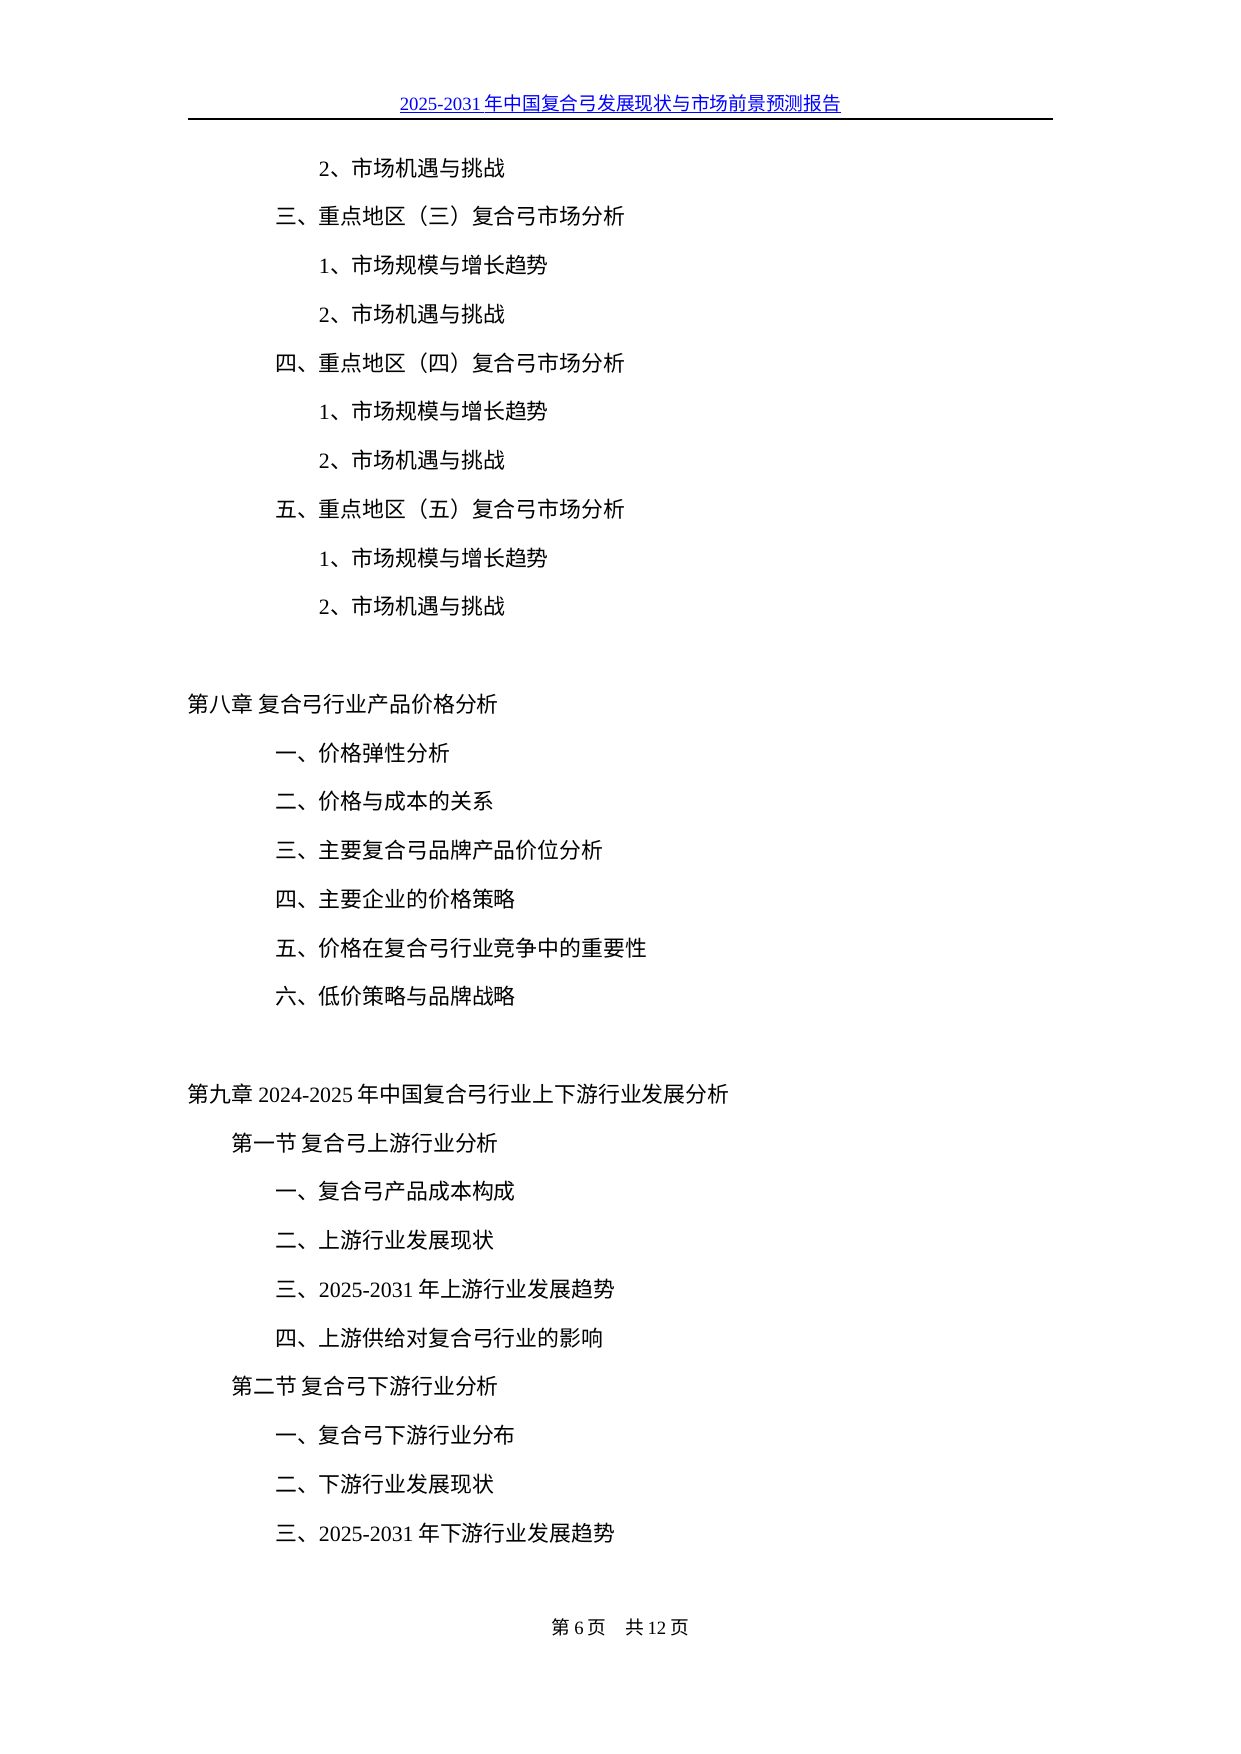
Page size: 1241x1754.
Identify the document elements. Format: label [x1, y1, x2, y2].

text [187, 150, 1053, 1548]
